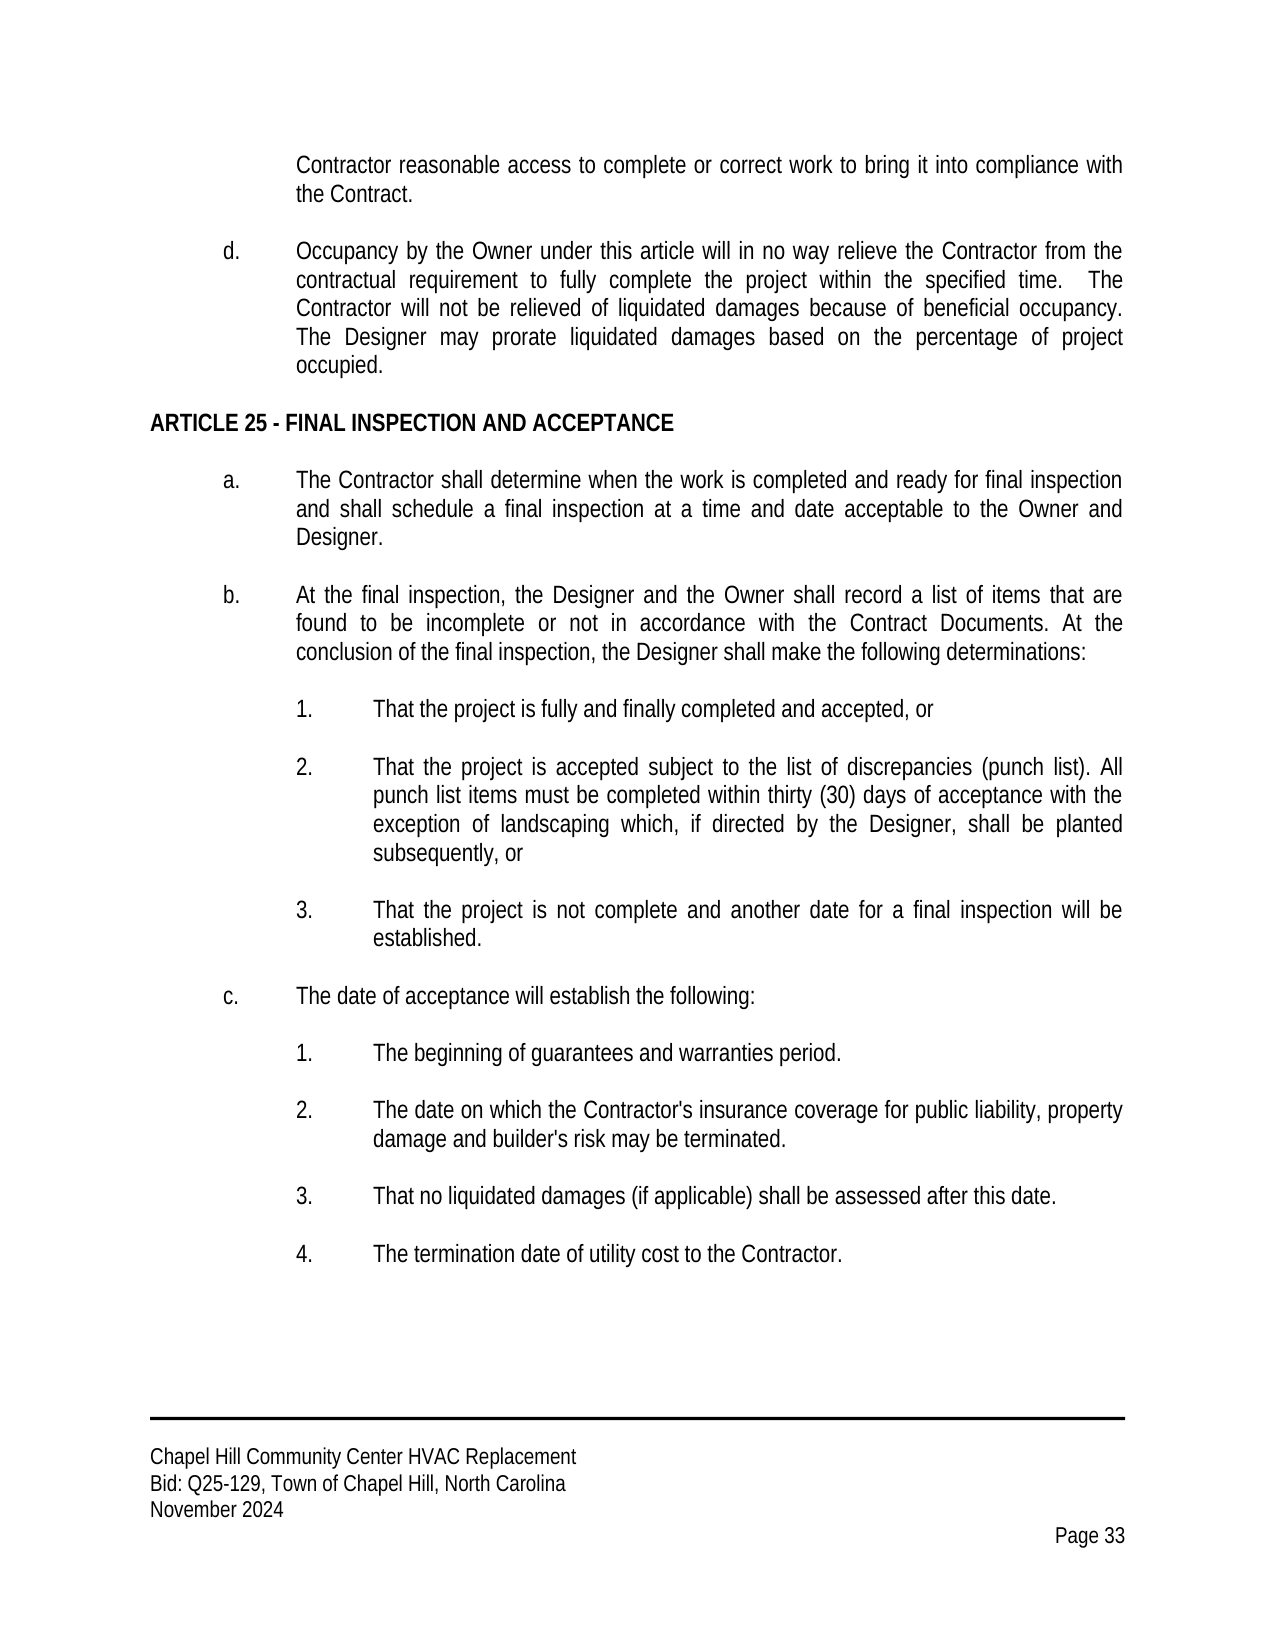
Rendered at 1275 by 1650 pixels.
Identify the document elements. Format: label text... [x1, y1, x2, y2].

text 4. The termination date of utility cost to the Contractor. [296, 1238, 1125, 1267]
text ARTICLE 25 - FINAL INSPECTION AND ACCEPTANCE [150, 408, 1125, 436]
text 2. The date on which the Contractor's insurance coverage for public liability, property damage and builder's risk may be terminated. [296, 1095, 1125, 1153]
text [223, 150, 1125, 207]
text d. Occupancy by the Owner under this article will in no way relieve the Contractor from the contractual requirement to fully complete the project within the specified time. The Contractor will not be relieved of liquidated damages because of beneficial occupancy. The Designer may prorate liquidated damages based on the percentage of project occupied. [223, 236, 1125, 379]
text 1. The beginning of guarantees and warranties period. [296, 1038, 1125, 1067]
text a. The Contractor shall determine when the work is completed and ready for final inspection and shall schedule a final inspection at a time and date acceptable to the Owner and Designer. [223, 465, 1125, 551]
text b. At the final inspection, the Designer and the Owner shall record a list of items that are found to be incomplete or not in accordance with the Contract Documents. At the conclusion of the final inspection, the Designer shall make the following determinations: [223, 580, 1125, 666]
text 3. That the project is not complete and another date for a final inspection will be established. [296, 895, 1125, 952]
text c. The date of acceptance will establish the following: [223, 981, 1125, 1009]
text 1. That the project is fully and finally completed and accepted, or [296, 694, 1125, 723]
text 2. That the project is accepted subject to the list of discrepancies (punch list). All punch list items must be completed within thirty (30) days of acceptance with the exception of landscaping which, if directed by the Designer, shall be planted subsequently, or [296, 752, 1125, 866]
text 3. That no liquidated damages (if applicable) shall be assessed after this date. [296, 1181, 1125, 1210]
